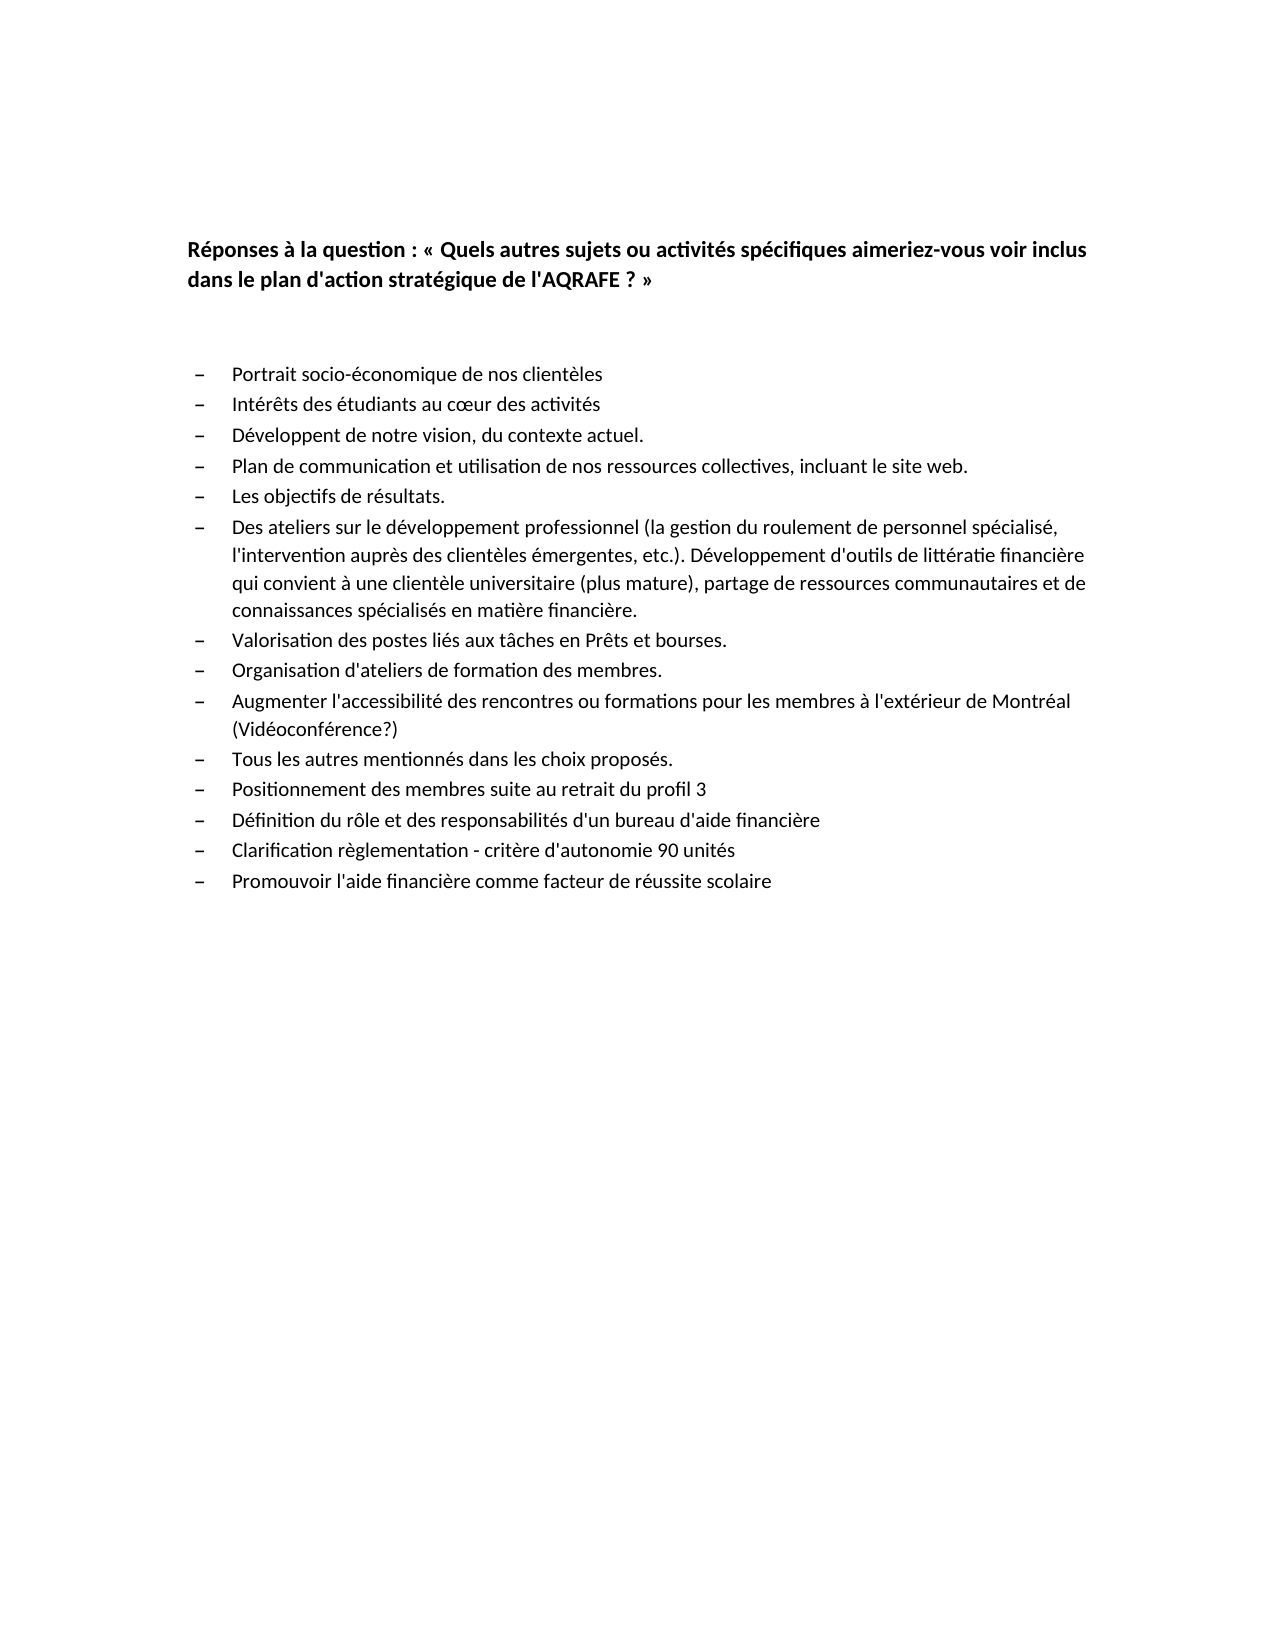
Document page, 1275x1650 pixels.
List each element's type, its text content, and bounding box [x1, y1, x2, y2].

list Organisation d'ateliers de formation des membres. [194, 655, 1087, 684]
list Clarification règlementation - critère d'autonomie 90 unités [194, 836, 1087, 864]
text Réponses à la question : « Quels autres sujets ou activités spécifiques aimeriez-vous voir inclus dans le plan d'action stratégique de l'AQRAFE ? » [187, 235, 1087, 293]
list Tous les autres mentionnés dans les choix proposés. [194, 744, 1087, 772]
list Valorisation des postes liés aux tâches en Prêts et bourses. [194, 625, 1087, 653]
list Augmenter l'accessibilité des rencontres ou formations pour les membres à l'extérieur de Montréal (Vidéoconférence?) [194, 686, 1087, 742]
list Des ateliers sur le développement professionnel (la gestion du roulement de personnel spécialisé, l'intervention auprès des clientèles émergentes, etc.). Développement d'outils de littératie financière qui convient à une clientèle universitaire (plus mature), partage de ressources communautaires et de connaissances spécialisés en matière financière. [194, 512, 1087, 623]
list Les objectifs de résultats. [194, 481, 1087, 510]
list Plan de communication et utilisation de nos ressources collectives, incluant le site web. [194, 451, 1087, 479]
list Promouvoir l'aide financière comme facteur de réussite scolaire [194, 866, 1087, 895]
list Développent de notre vision, du contexte actuel. [194, 420, 1087, 449]
list Positionnement des membres suite au retrait du profil 3 [194, 774, 1087, 803]
list Définition du rôle et des responsabilités d'un bureau d'aide financière [194, 805, 1087, 833]
list Portrait socio-économique de nos clientèles [194, 359, 1087, 387]
list Intérêts des étudiants au cœur des activités [194, 389, 1087, 418]
